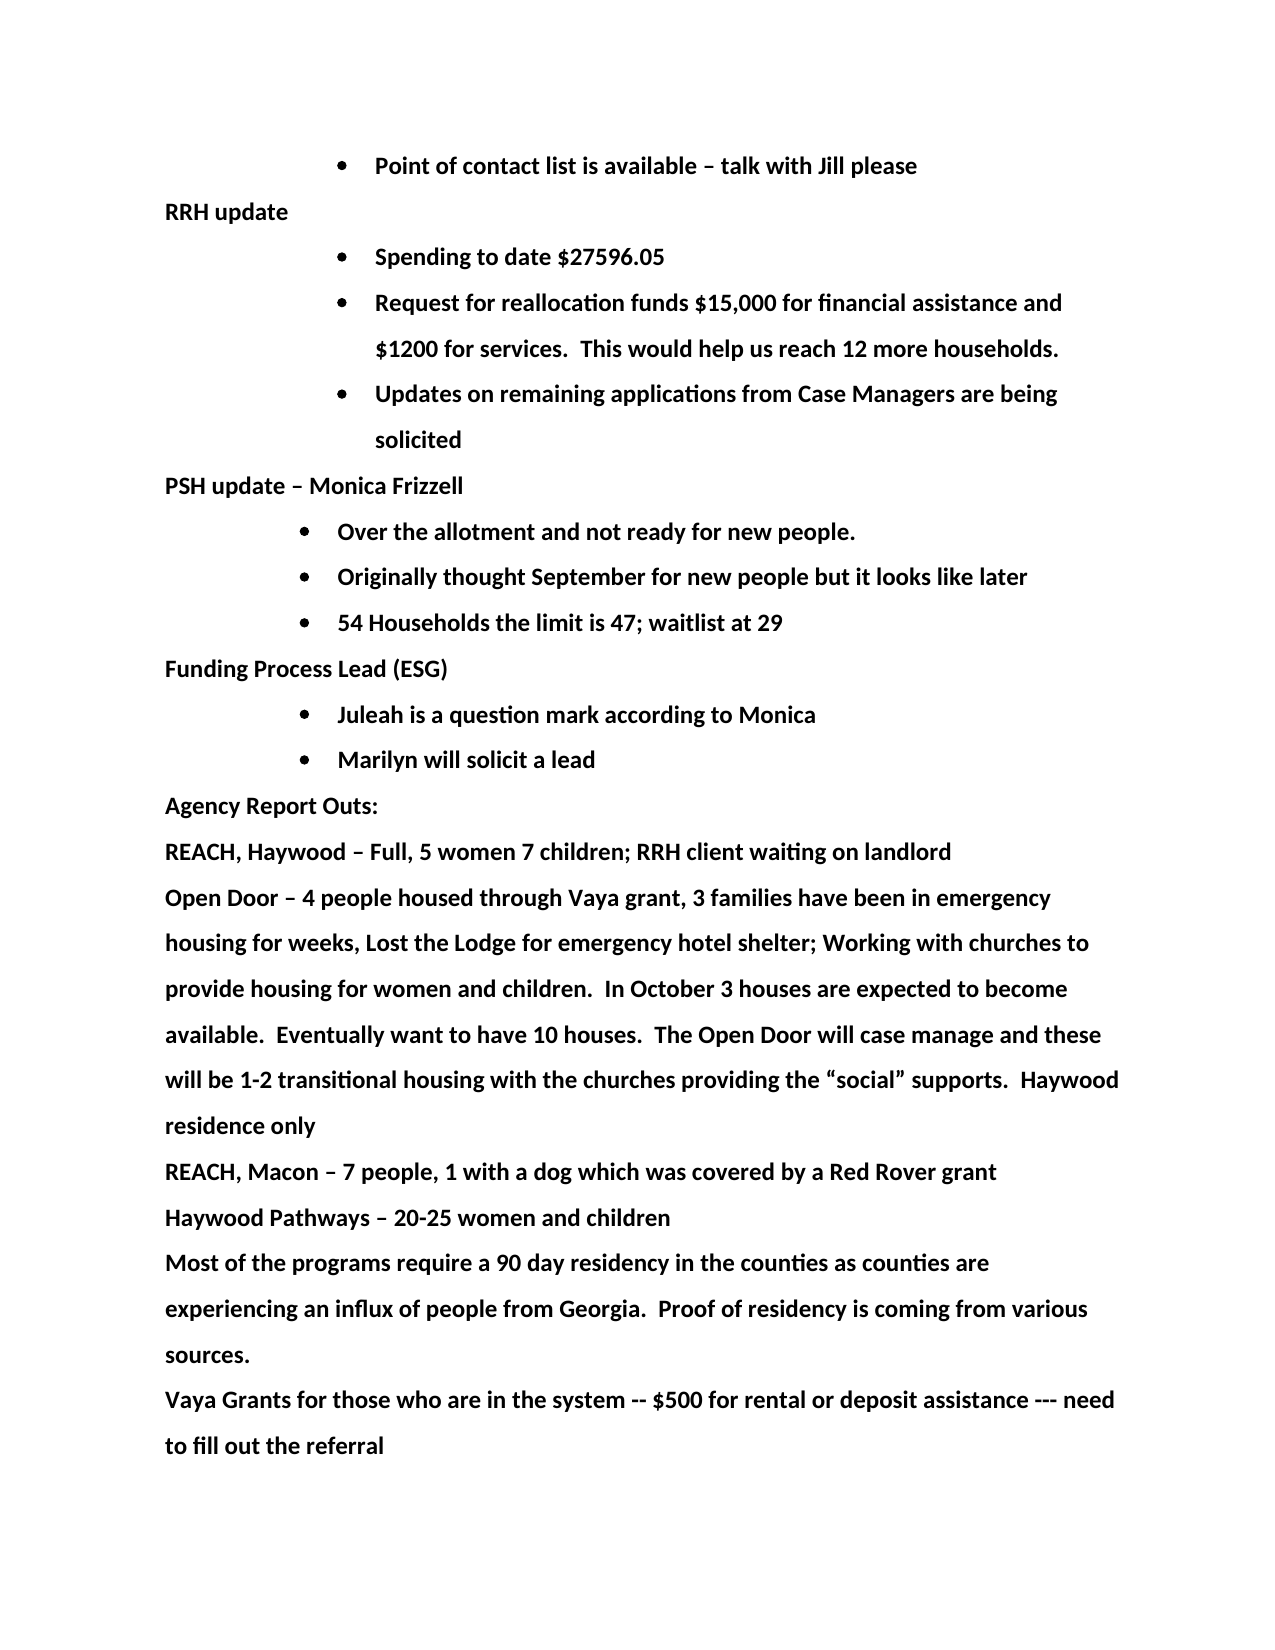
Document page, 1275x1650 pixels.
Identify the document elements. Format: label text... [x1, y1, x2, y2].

list Spending to date $27596.05 [337, 241, 1125, 272]
list 54 Households the limit is 47; waitlist at 29 [300, 607, 1125, 638]
list REACH, Haywood – Full, 5 women 7 children; RRH client waiting on landlord [165, 836, 1125, 866]
list Haywood Pathways – 20-25 women and children [165, 1202, 1125, 1232]
list PSH update – Monica Frizzell [165, 470, 1125, 501]
list RRH update [165, 196, 1125, 226]
list Updates on remaining applications from Case Managers are being solicited [337, 379, 1125, 455]
list Agency Report Outs: [165, 790, 1125, 821]
list Funding Process Lead (ESG) [165, 653, 1125, 683]
list Marilyn will solicit a lead [300, 744, 1125, 775]
list Vaya Grants for those who are in the system -- $500 for rental or deposit assistance --- need to fill out the referral [165, 1385, 1125, 1461]
list Originally thought September for new people but it looks like later [300, 562, 1125, 592]
list Point of contact list is available – talk with Jill please [337, 150, 1125, 181]
list Request for reallocation funds $15,000 for financial assistance and $1200 for services. This would help us reach 12 more households. [337, 287, 1125, 363]
list Open Door – 4 people housed through Vaya grant, 3 families have been in emergency housing for weeks, Lost the Lodge for emergency hotel shelter; Working with churches to provide housing for women and children. In October 3 houses are expected to become available. Eventually want to have 10 houses. The Open Door will case manage and these will be 1-2 transitional housing with the churches providing the “social” supports. Haywood residence only [165, 882, 1125, 1141]
list Most of the programs require a 90 day residency in the counties as counties are experiencing an influx of people from Georgia. Proof of residency is coming from various sources. [165, 1247, 1125, 1369]
list REACH, Macon – 7 people, 1 with a dog which was covered by a Red Rover grant [165, 1156, 1125, 1187]
list Over the allotment and not ready for new people. [300, 516, 1125, 546]
list Juleah is a question mark according to Monica [300, 699, 1125, 729]
